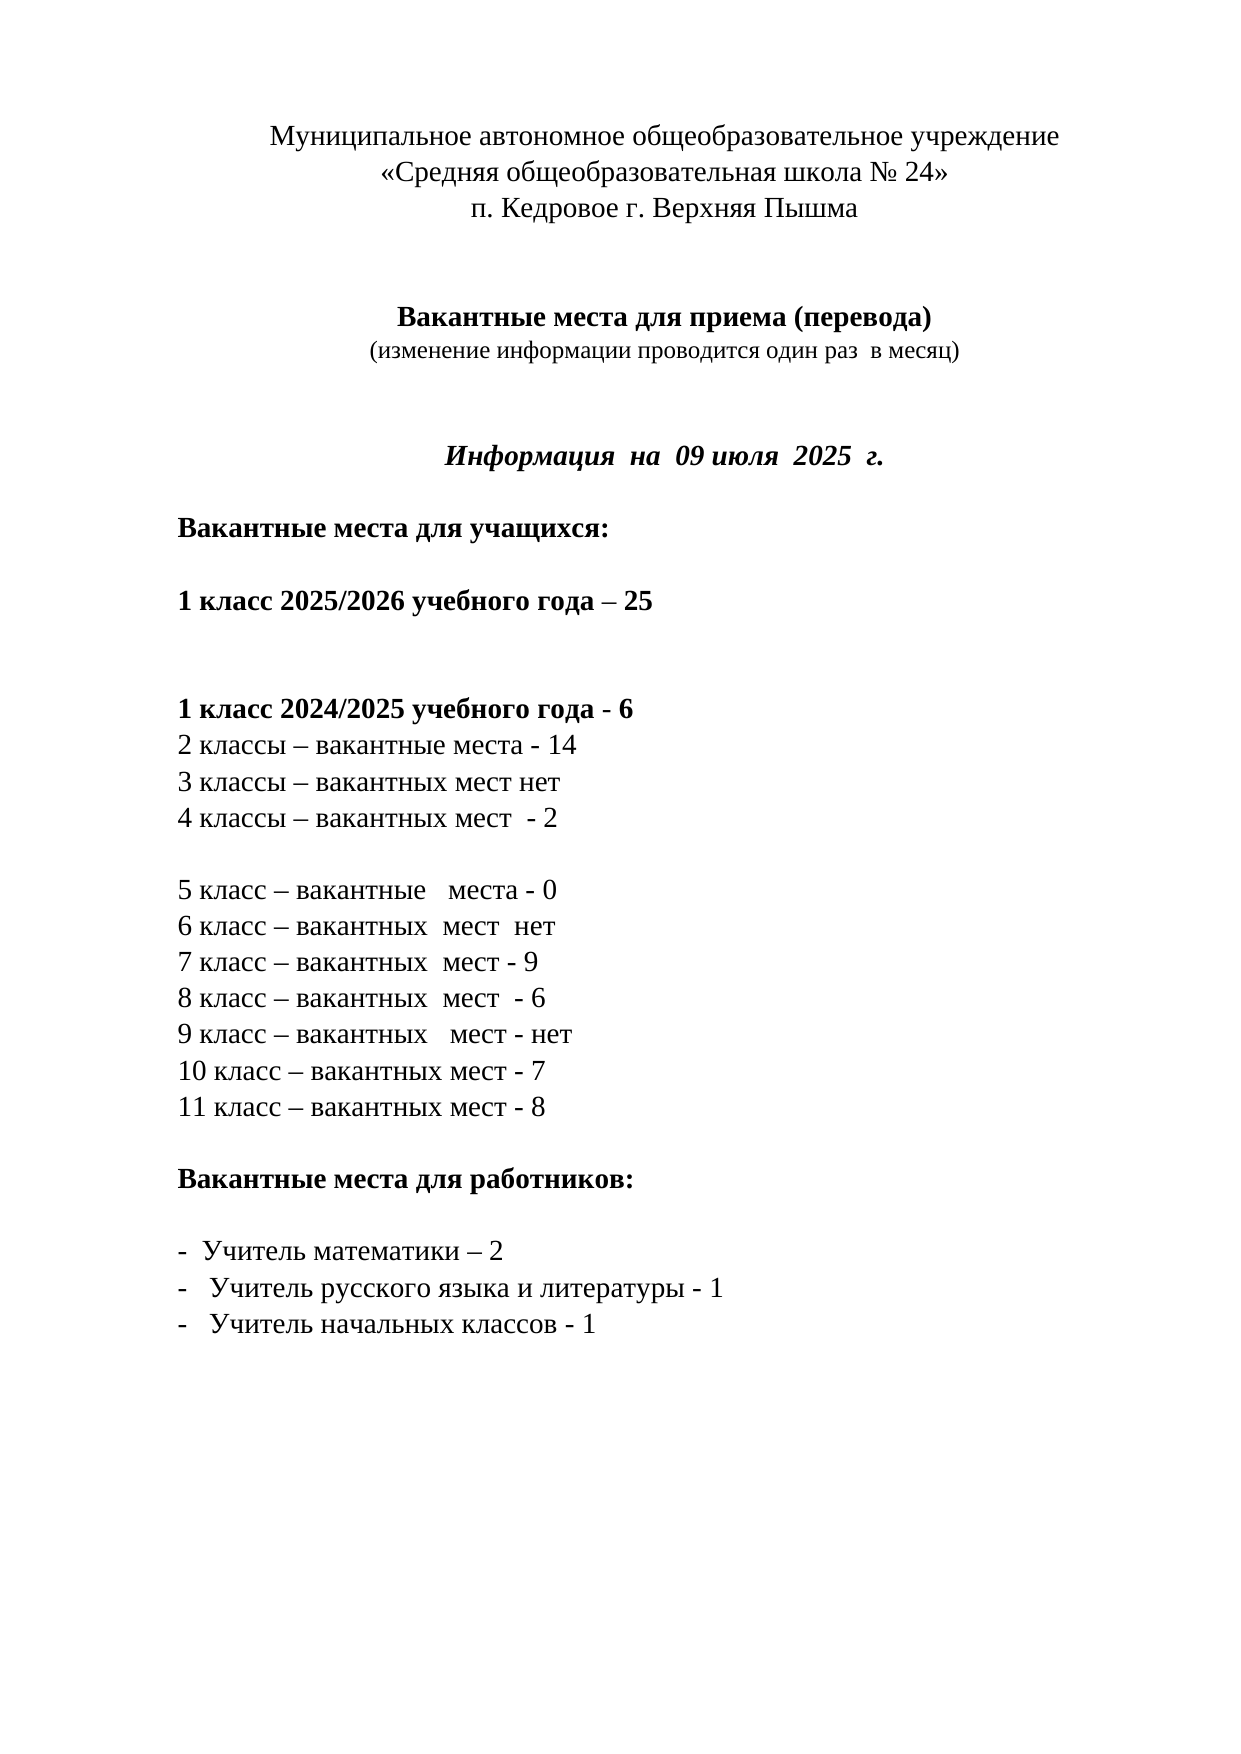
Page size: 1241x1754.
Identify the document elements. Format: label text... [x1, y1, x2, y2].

text п. Кедровое г. Верхняя Пышма [177, 190, 1152, 224]
text - Учитель начальных классов - 1 [177, 1306, 1152, 1339]
text 3 классы – вакантных мест нет [177, 764, 1152, 797]
text «Средняя общеобразовательная школа № 24» [177, 154, 1152, 188]
text 2 классы – вакантные места - 14 [177, 727, 1152, 761]
text 9 класс – вакантных мест - нет [177, 1017, 1152, 1050]
text - Учитель русского языка и литературы - 1 [177, 1270, 1152, 1303]
text 8 класс – вакантных мест - 6 [177, 981, 1152, 1014]
text Муниципальное автономное общеобразовательное учреждение [177, 118, 1152, 152]
text Вакантные места для приема (перевода) [177, 299, 1152, 332]
text 7 класс – вакантных мест - 9 [177, 944, 1152, 978]
text 11 класс – вакантных мест - 8 [177, 1089, 1152, 1122]
text Информация на 09 июля 2025 г. [177, 438, 1152, 472]
text 1 класс 2024/2025 учебного года - 6 [177, 691, 1152, 725]
text 4 классы – вакантных мест - 2 [177, 800, 1152, 833]
text 6 класс – вакантных мест нет [177, 908, 1152, 942]
text 5 класс – вакантные места - 0 [177, 872, 1152, 906]
text - Учитель математики – 2 [177, 1233, 1152, 1267]
text 10 класс – вакантных мест - 7 [177, 1053, 1152, 1086]
text Вакантные места для работников: [177, 1161, 1152, 1195]
text Вакантные места для учащихся: [177, 511, 1152, 544]
text 1 класс 2025/2026 учебного года – 25 [177, 583, 1152, 616]
text (изменение информации проводится один раз в месяц) [177, 335, 1152, 364]
